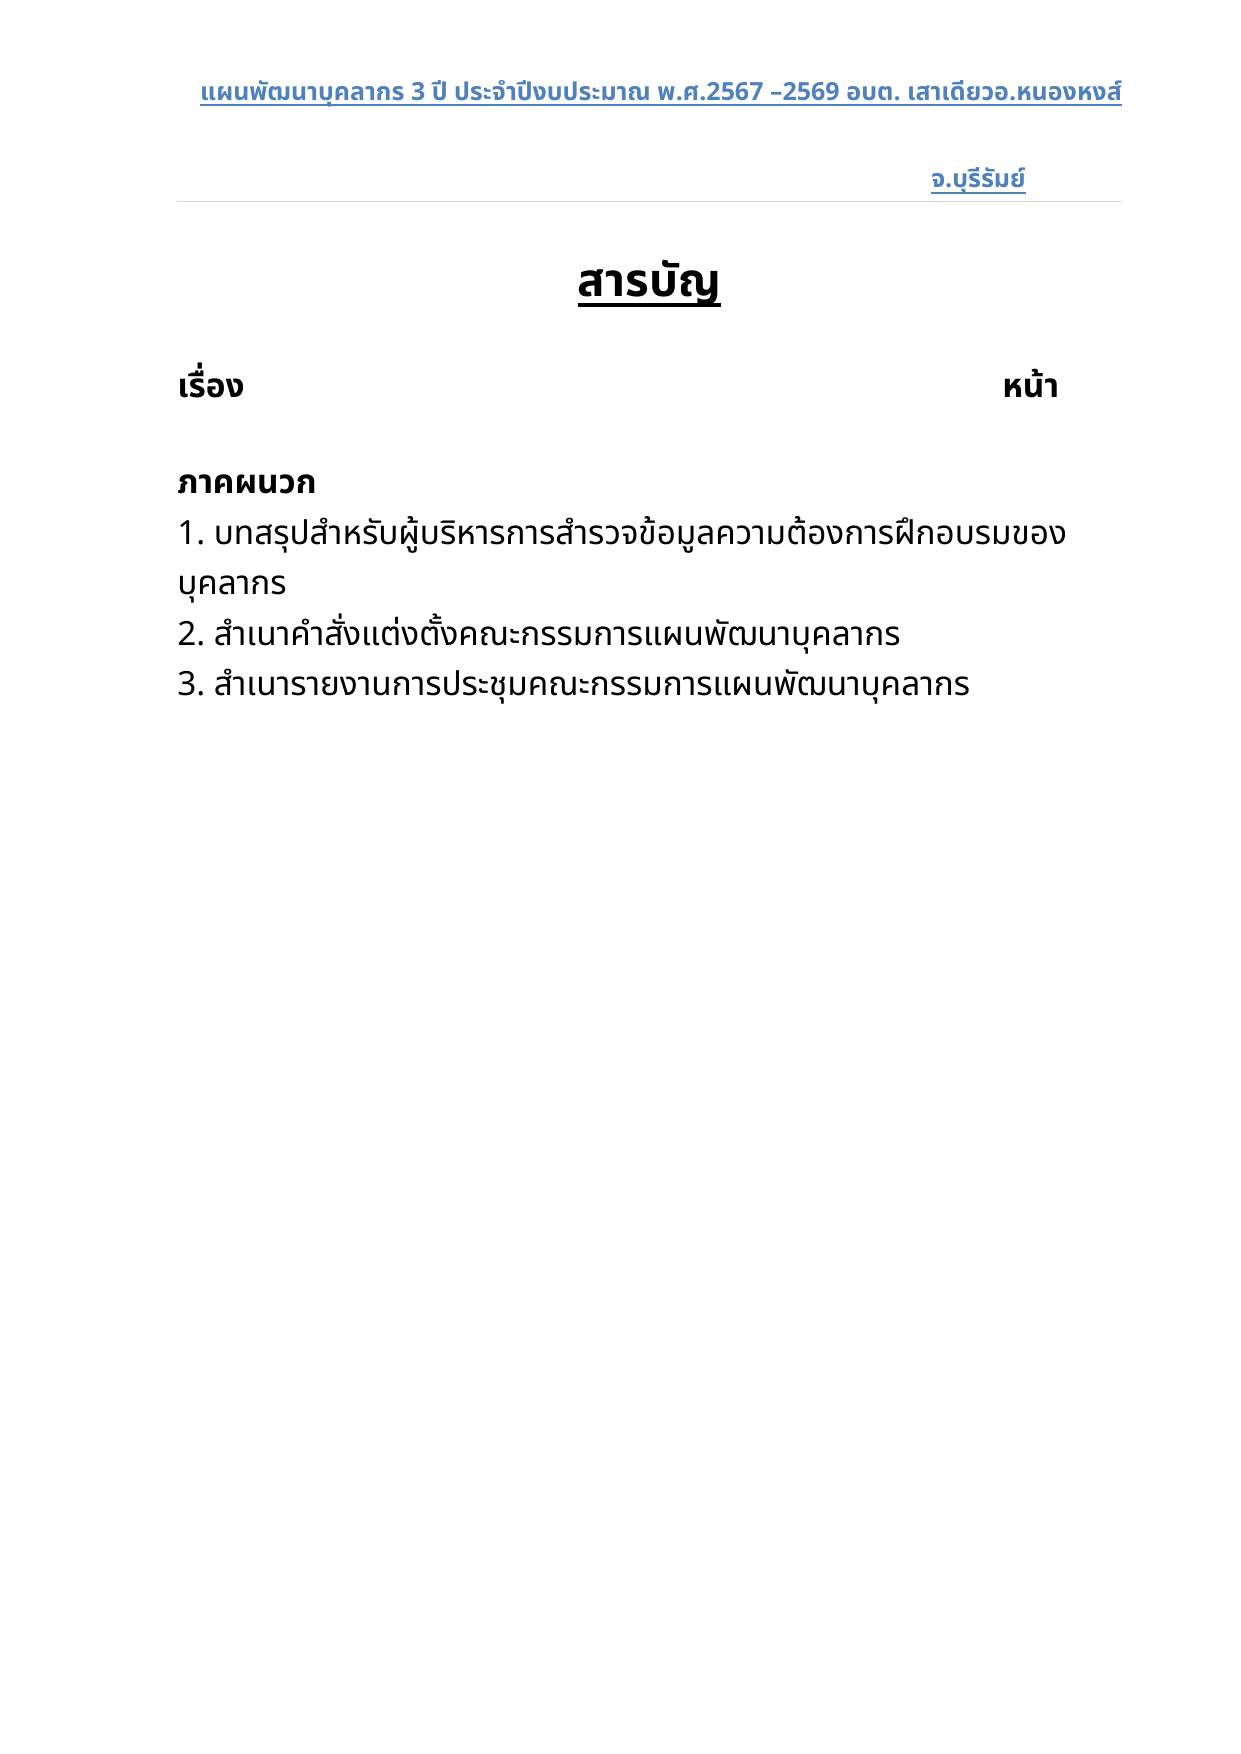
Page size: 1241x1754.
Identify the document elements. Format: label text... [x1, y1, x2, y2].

text 2. สำเนาคำสั่งแต่งตั้งคณะกรรมการแผนพัฒนาบุคลากร [177, 609, 1122, 660]
text เรื่อง หน้า [177, 362, 1122, 413]
text สารบัญ [177, 248, 1122, 317]
text ภาคผนวก [177, 458, 1122, 508]
text 1. บทสรุปสำหรับผู้บริหารการสำรวจข้อมูลความต้องการฝึกอบรมของบุคลากร [177, 508, 1122, 609]
text 3. สำเนารายงานการประชุมคณะกรรมการแผนพัฒนาบุคลากร [177, 660, 1122, 711]
